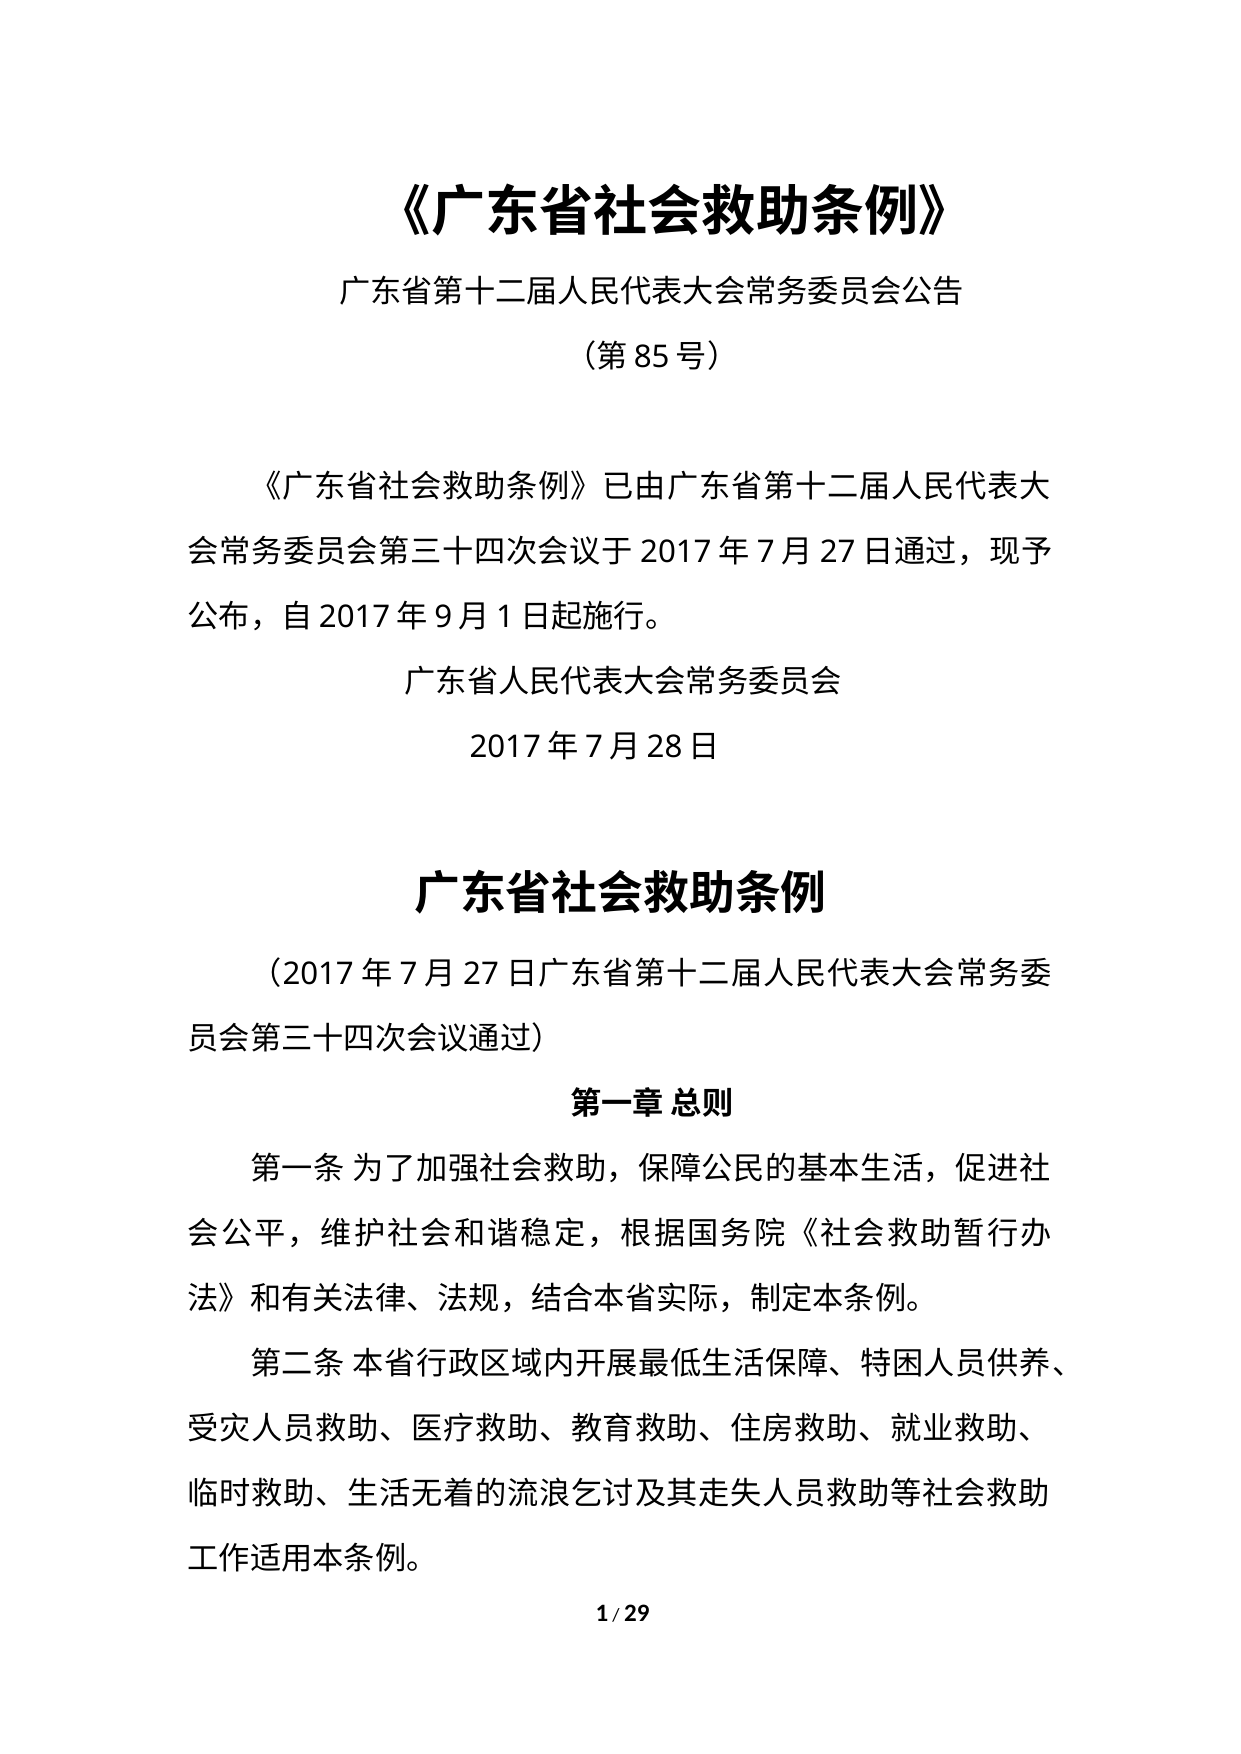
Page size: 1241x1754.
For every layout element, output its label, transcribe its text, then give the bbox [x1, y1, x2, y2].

text （2017年7月27日广东省第十二届人民代表大会常务委员会第三十四次会议通过） [187, 938, 1053, 1068]
text 《广东省社会救助条例》 [187, 158, 1053, 256]
text 第一章 总则 [187, 1068, 1053, 1133]
text 第二条 本省行政区域内开展最低生活保障、特困人员供养、受灾人员救助、医疗救助、教育救助、住房救助、就业救助、临时救助、生活无着的流浪乞讨及其走失人员救助等社会救助工作适用本条例。 [187, 1328, 1053, 1588]
text 第一条 为了加强社会救助，保障公民的基本生活，促进社会公平，维护社会和谐稳定，根据国务院《社会救助暂行办法》和有关法律、法规，结合本省实际，制定本条例。 [187, 1133, 1053, 1328]
text 2017年7月28日 [187, 711, 1053, 776]
text 《广东省社会救助条例》已由广东省第十二届人民代表大会常务委员会第三十四次会议于2017年7月27日通过，现予公布，自2017年9月1日起施行。 [187, 451, 1053, 646]
text 广东省第十二届人民代表大会常务委员会公告 [187, 256, 1053, 321]
text （第85号） [187, 321, 1053, 386]
text 广东省人民代表大会常务委员会 [187, 646, 1053, 711]
text 广东省社会救助条例 [187, 841, 1053, 938]
